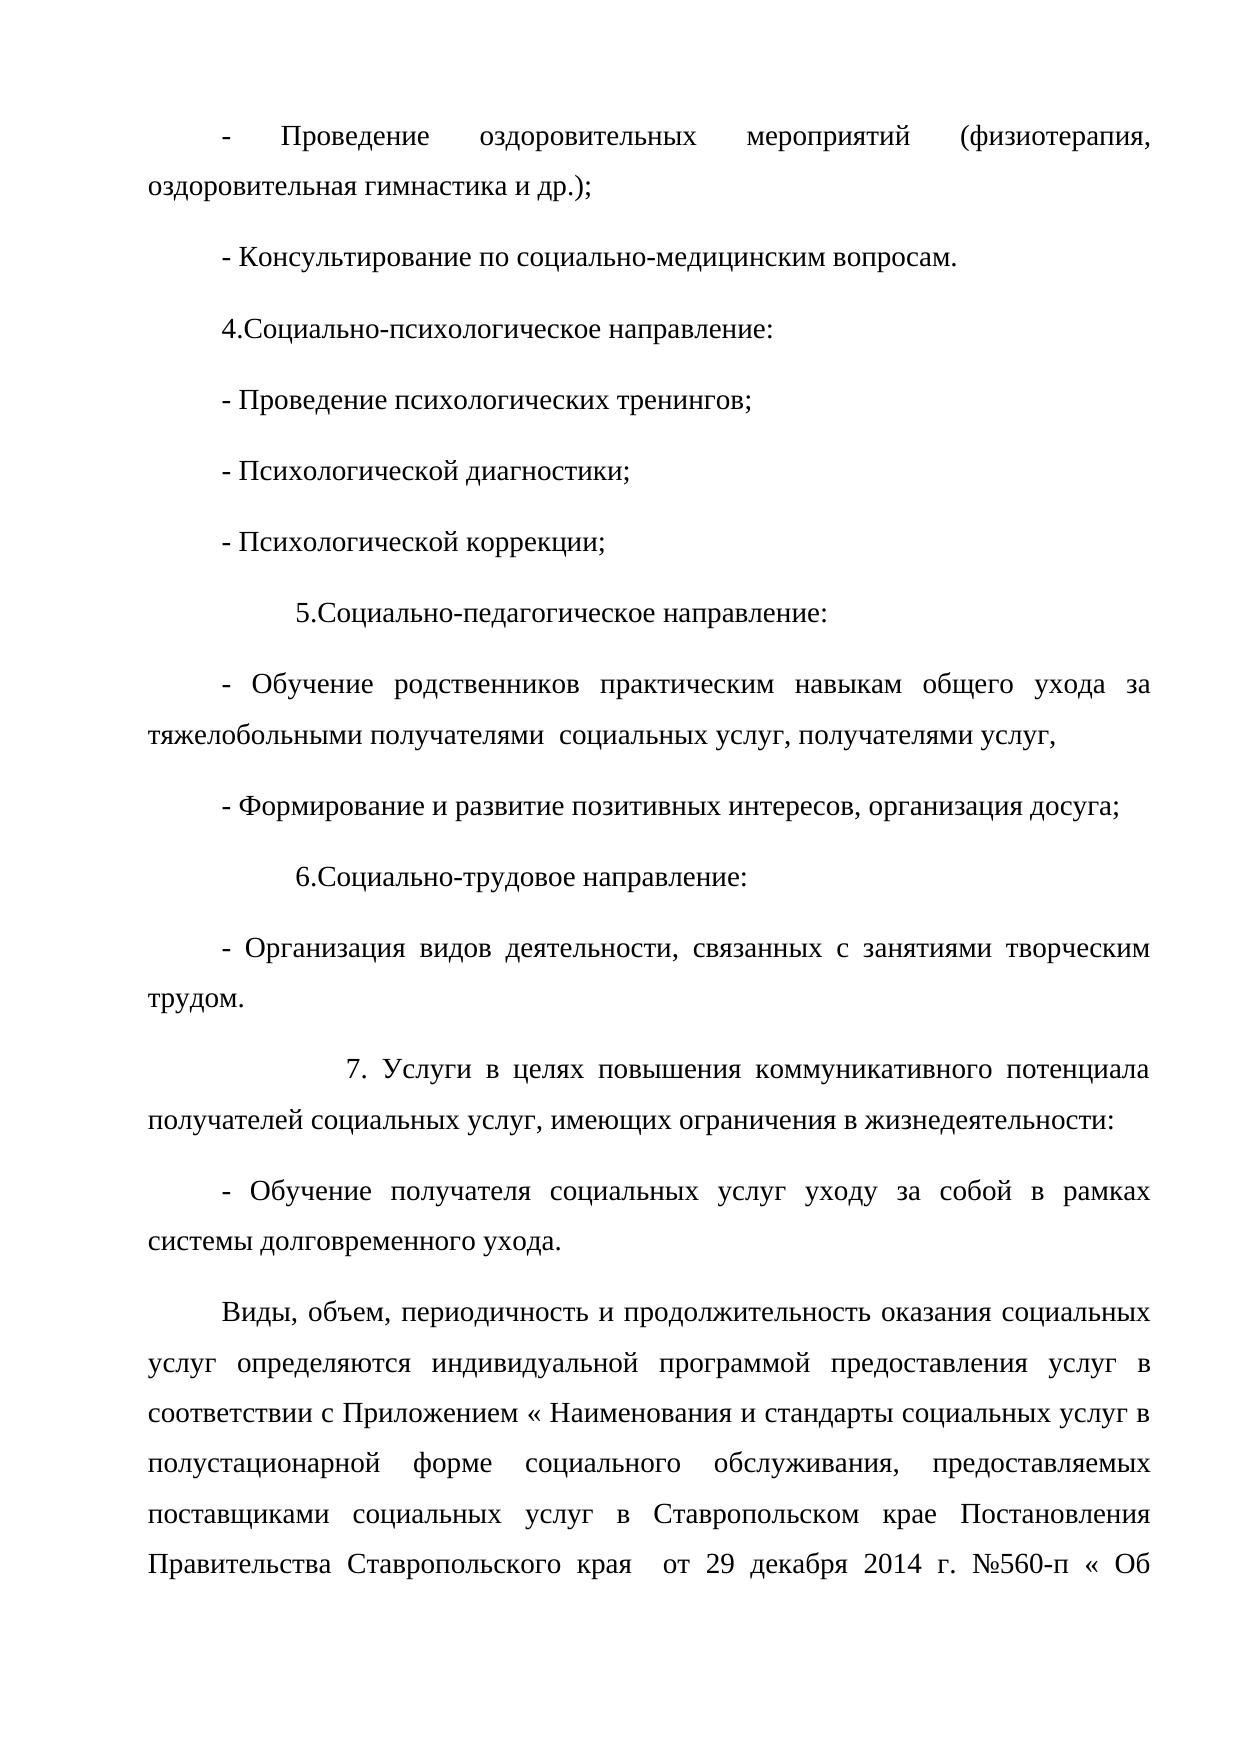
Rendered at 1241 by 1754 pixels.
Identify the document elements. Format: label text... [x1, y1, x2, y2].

text 5.Социально-педагогическое направление: [148, 595, 1152, 629]
text - Формирование и развитие позитивных интересов, организация досуга; [148, 788, 1152, 821]
text - Обучение получателя социальных услуг уходу за собой в рамках системы долговременного ухода. [148, 1173, 1152, 1257]
text - Консультирование по социально-медицинским вопросам. [148, 239, 1152, 273]
text - Психологической коррекции; [148, 524, 1152, 558]
text 7. Услуги в целях повышения коммуникативного потенциала получателей социальных услуг, имеющих ограничения в жизнедеятельности: [148, 1052, 1152, 1136]
text - Проведение психологических тренингов; [148, 382, 1152, 415]
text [148, 1294, 1152, 1580]
text - Организация видов деятельности, связанных с занятиями творческим трудом. [148, 930, 1152, 1014]
text 6.Социально-трудовое направление: [148, 859, 1152, 893]
text - Психологической диагностики; [148, 453, 1152, 487]
text - Обучение родственников практическим навыкам общего ухода за тяжелобольными получателями социальных услуг, получателями услуг, [148, 666, 1152, 750]
text - Проведение оздоровительных мероприятий (физиотерапия, оздоровительная гимнастика и др.); [148, 118, 1152, 202]
text 4.Социально-психологическое направление: [148, 311, 1152, 344]
